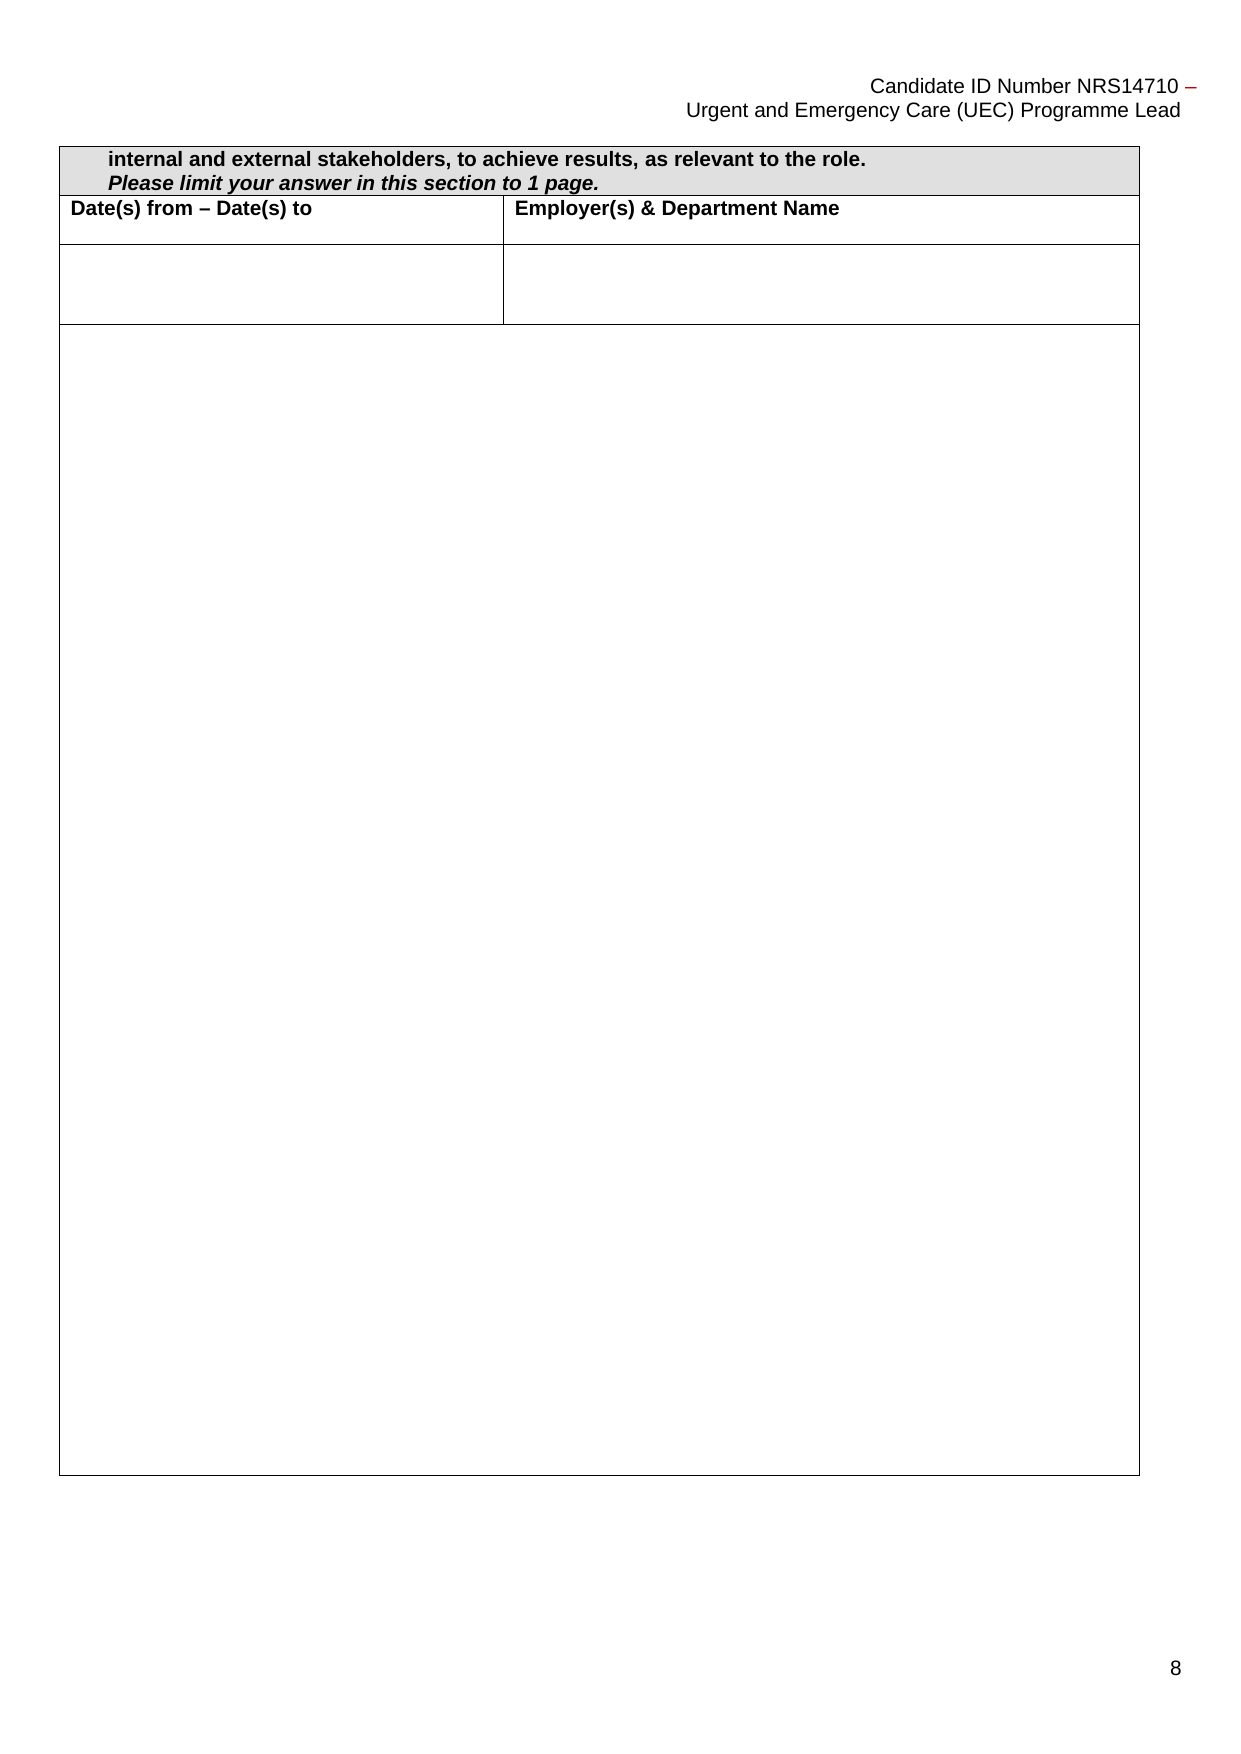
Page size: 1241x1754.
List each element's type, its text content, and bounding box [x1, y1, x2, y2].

table_cell [60, 245, 503, 324]
table_cell Employer(s) & Department Name [504, 196, 1139, 244]
table_cell [60, 325, 1139, 1475]
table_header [60, 147, 1139, 195]
table_cell Date(s) from – Date(s) to [60, 196, 503, 244]
table_cell [504, 245, 1139, 324]
